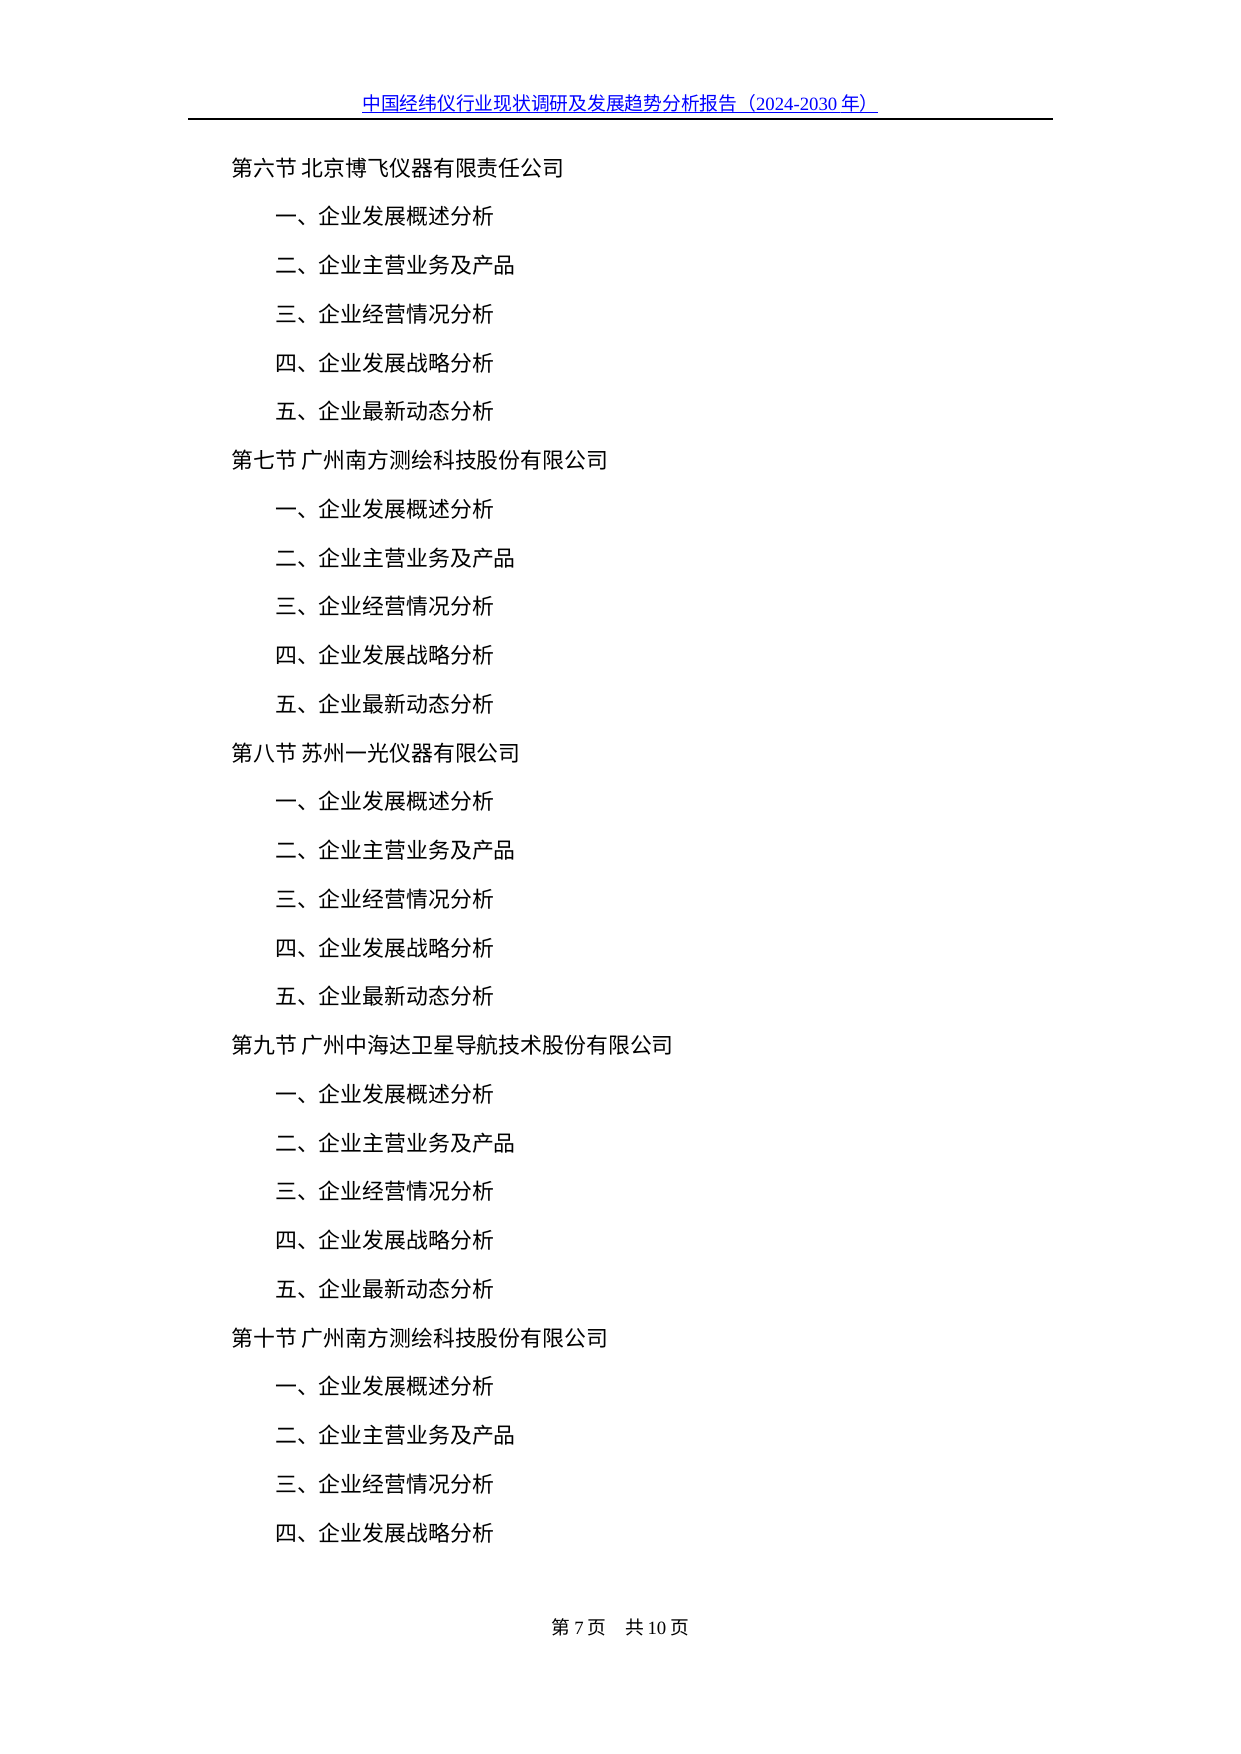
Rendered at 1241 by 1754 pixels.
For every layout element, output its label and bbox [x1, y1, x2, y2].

text [187, 150, 1053, 1548]
